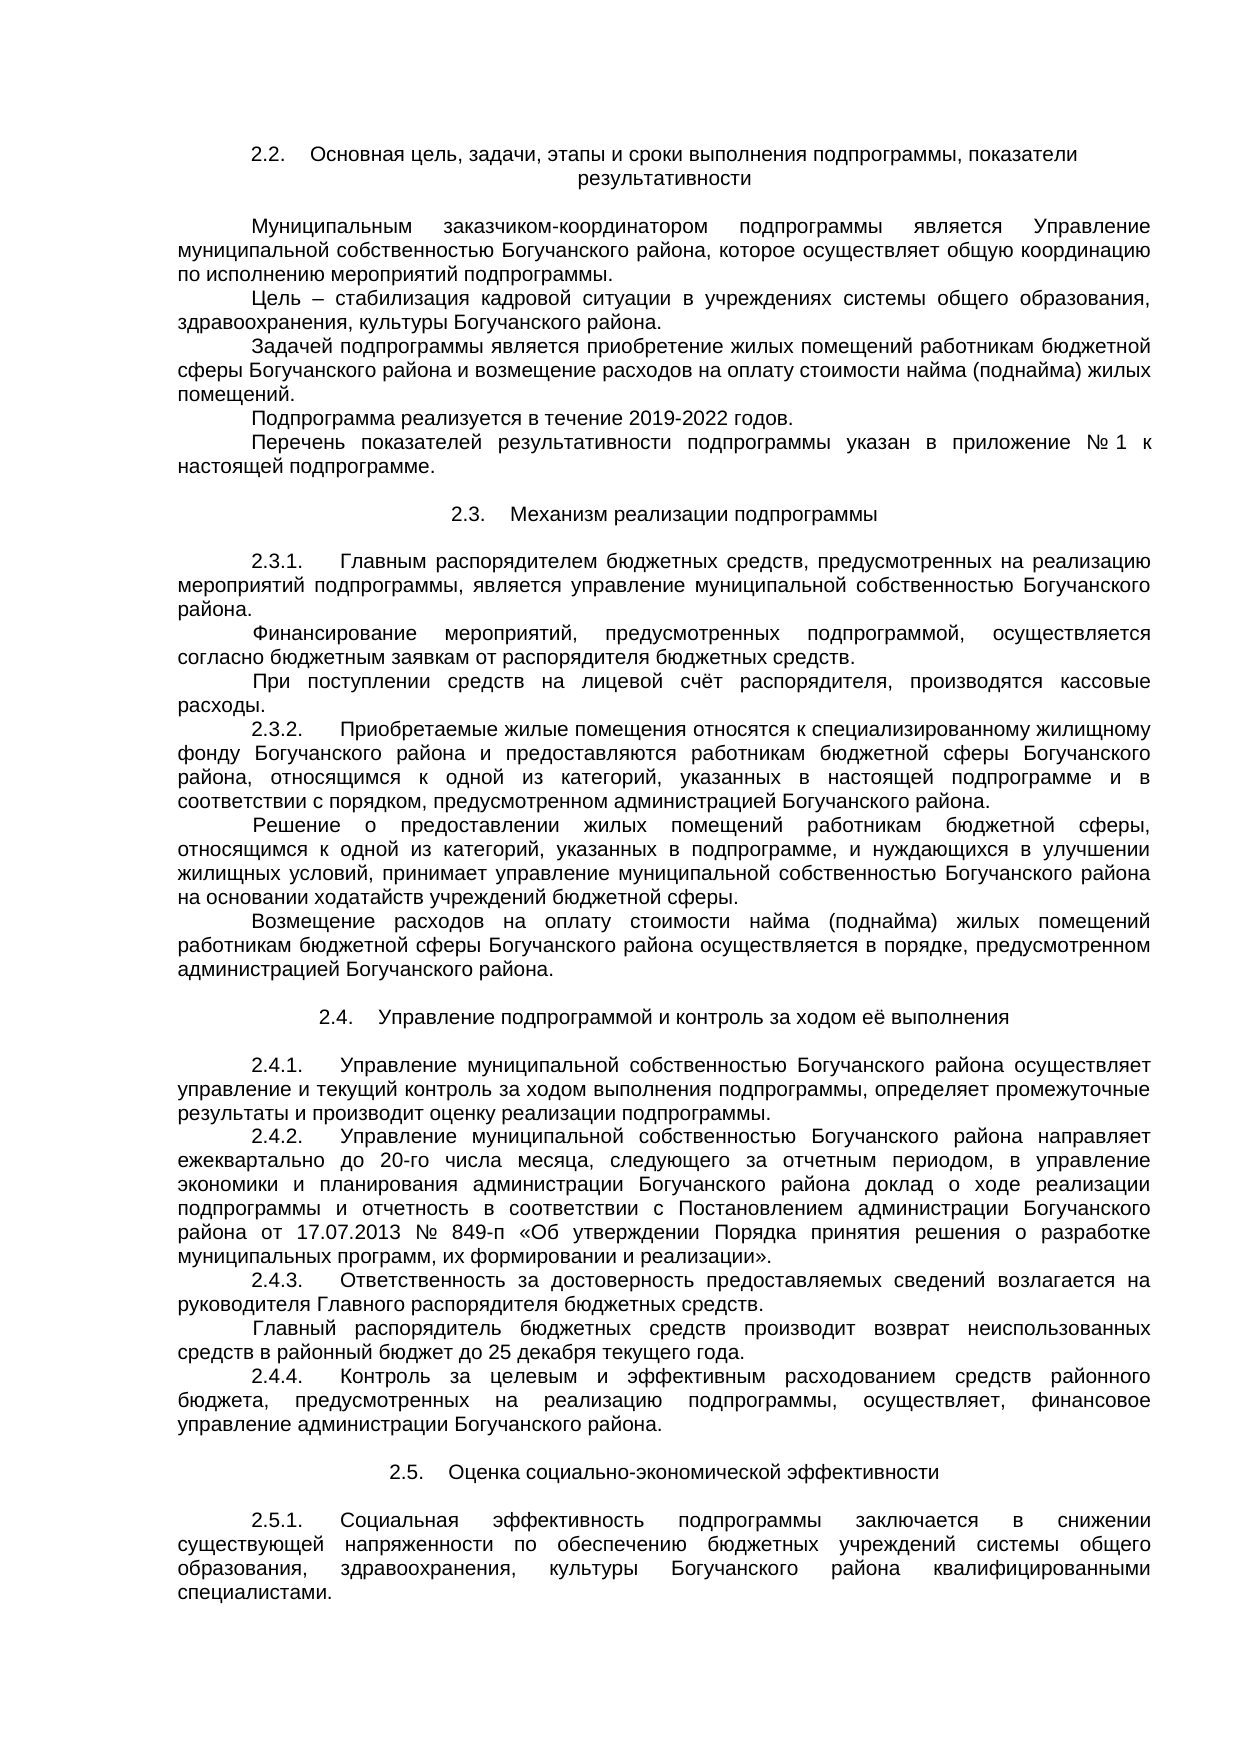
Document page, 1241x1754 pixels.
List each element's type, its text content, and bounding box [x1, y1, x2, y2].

text Перечень показателей результативности подпрограммы указан в приложение № 1 к настоящей подпрограмме. [177, 429, 1152, 477]
text Подпрограмма реализуется в течение 2019-2022 годов. [177, 406, 1152, 429]
text Задачей подпрограммы является приобретение жилых помещений работникам бюджетной сферы Богучанского района и возмещение расходов на оплату стоимости найма (поднайма) жилых помещений. [177, 334, 1152, 406]
list Управление муниципальной собственностью Богучанского района осуществляет управление и текущий контроль за ходом выполнения подпрограммы, определяет промежуточные результаты и производит оценку реализации подпрограммы. [177, 1052, 1152, 1124]
list Оценка социально-экономической эффективности [177, 1460, 1152, 1484]
text Решение о предоставлении жилых помещений работникам бюджетной сферы, относящимся к одной из категорий, указанных в подпрограмме, и нуждающихся в улучшении жилищных условий, принимает управление муниципальной собственностью Богучанского района на основании ходатайств учреждений бюджетной сферы. [177, 813, 1152, 909]
list Управление муниципальной собственностью Богучанского района направляет ежеквартально до 20-го числа месяца, следующего за отчетным периодом, в управление экономики и планирования администрации Богучанского района доклад о ходе реализации подпрограммы и отчетность в соответствии с Постановлением администрации Богучанского района от 17.07.2013 № 849-п «Об утверждении Порядка принятия решения о разработке муниципальных программ, их формировании и реализации». [177, 1124, 1152, 1268]
text Муниципальным заказчиком-координатором подпрограммы является Управление муниципальной собственностью Богучанского района, которое осуществляет общую координацию по исполнению мероприятий подпрограммы. [177, 214, 1152, 286]
list Механизм реализации подпрограммы [177, 501, 1152, 525]
list Ответственность за достоверность предоставляемых сведений возлагается на руководителя Главного распорядителя бюджетных средств. [177, 1268, 1152, 1316]
list Социальная эффективность подпрограммы заключается в снижении существующей напряженности по обеспечению бюджетных учреждений системы общего образования, здравоохранения, культуры Богучанского района квалифицированными специалистами. [177, 1508, 1152, 1603]
list Контроль за целевым и эффективным расходованием средств районного бюджета, предусмотренных на реализацию подпрограммы, осуществляет, финансовое управление администрации Богучанского района. [177, 1364, 1152, 1436]
text При поступлении средств на лицевой счёт распорядителя, производятся кассовые расходы. [177, 669, 1152, 717]
text Главный распорядитель бюджетных средств производит возврат неиспользованных средств в районный бюджет до 25 декабря текущего года. [177, 1316, 1152, 1364]
text Цель – стабилизация кадровой ситуации в учреждениях системы общего образования, здравоохранения, культуры Богучанского района. [177, 286, 1152, 334]
text Возмещение расходов на оплату стоимости найма (поднайма) жилых помещений работникам бюджетной сферы Богучанского района осуществляется в порядке, предусмотренном администрацией Богучанского района. [177, 909, 1152, 981]
list Основная цель, задачи, этапы и сроки выполнения подпрограммы, показатели результативности [177, 142, 1152, 190]
text Финансирование мероприятий, предусмотренных подпрограммой, осуществляется согласно бюджетным заявкам от распорядителя бюджетных средств. [177, 621, 1152, 669]
list Главным распорядителем бюджетных средств, предусмотренных на реализацию мероприятий подпрограммы, является управление муниципальной собственностью Богучанского района. [177, 549, 1152, 621]
list Приобретаемые жилые помещения относятся к специализированному жилищному фонду Богучанского района и предоставляются работникам бюджетной сферы Богучанского района, относящимся к одной из категорий, указанных в настоящей подпрограмме и в соответствии с порядком, предусмотренном администрацией Богучанского района. [177, 717, 1152, 813]
list Управление подпрограммой и контроль за ходом её выполнения [177, 1004, 1152, 1028]
